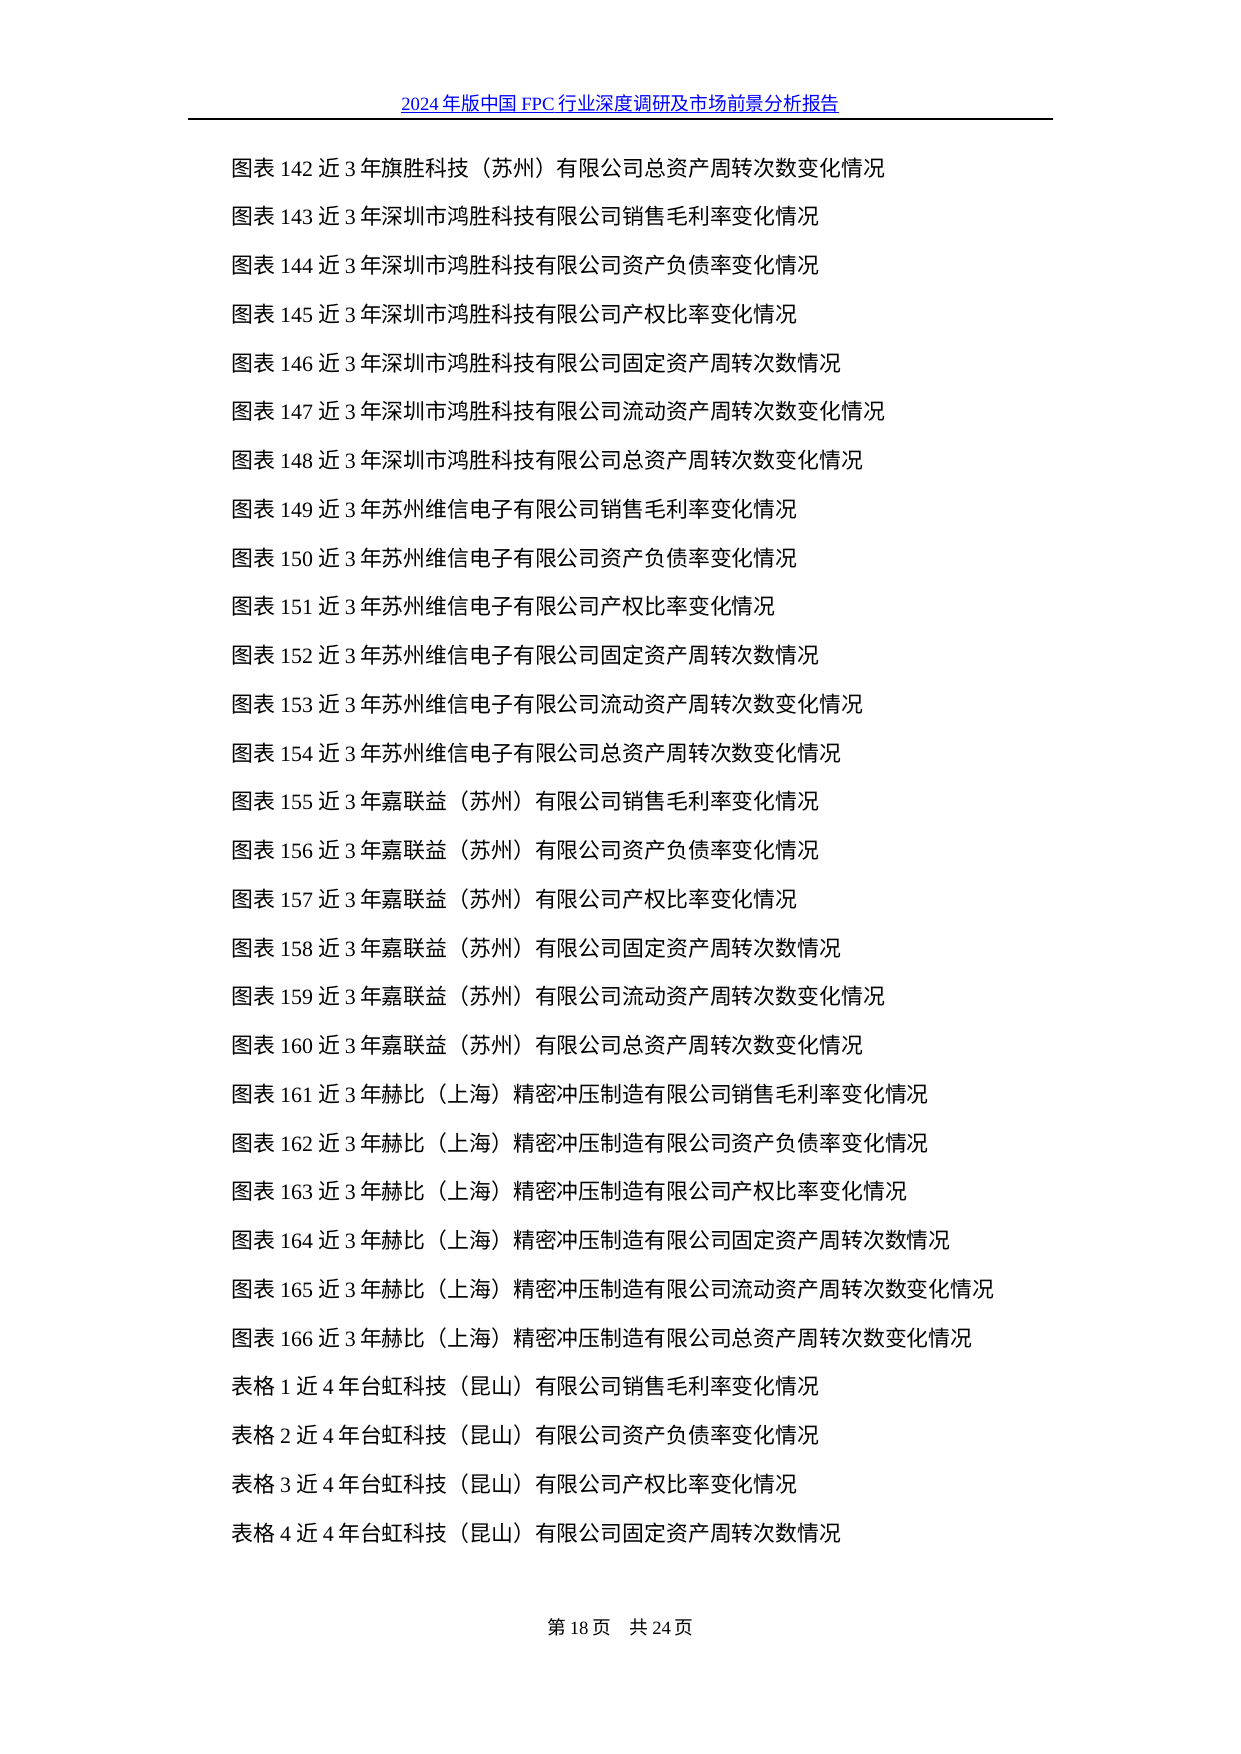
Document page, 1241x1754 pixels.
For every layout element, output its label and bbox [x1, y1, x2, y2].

text [187, 150, 1053, 1548]
